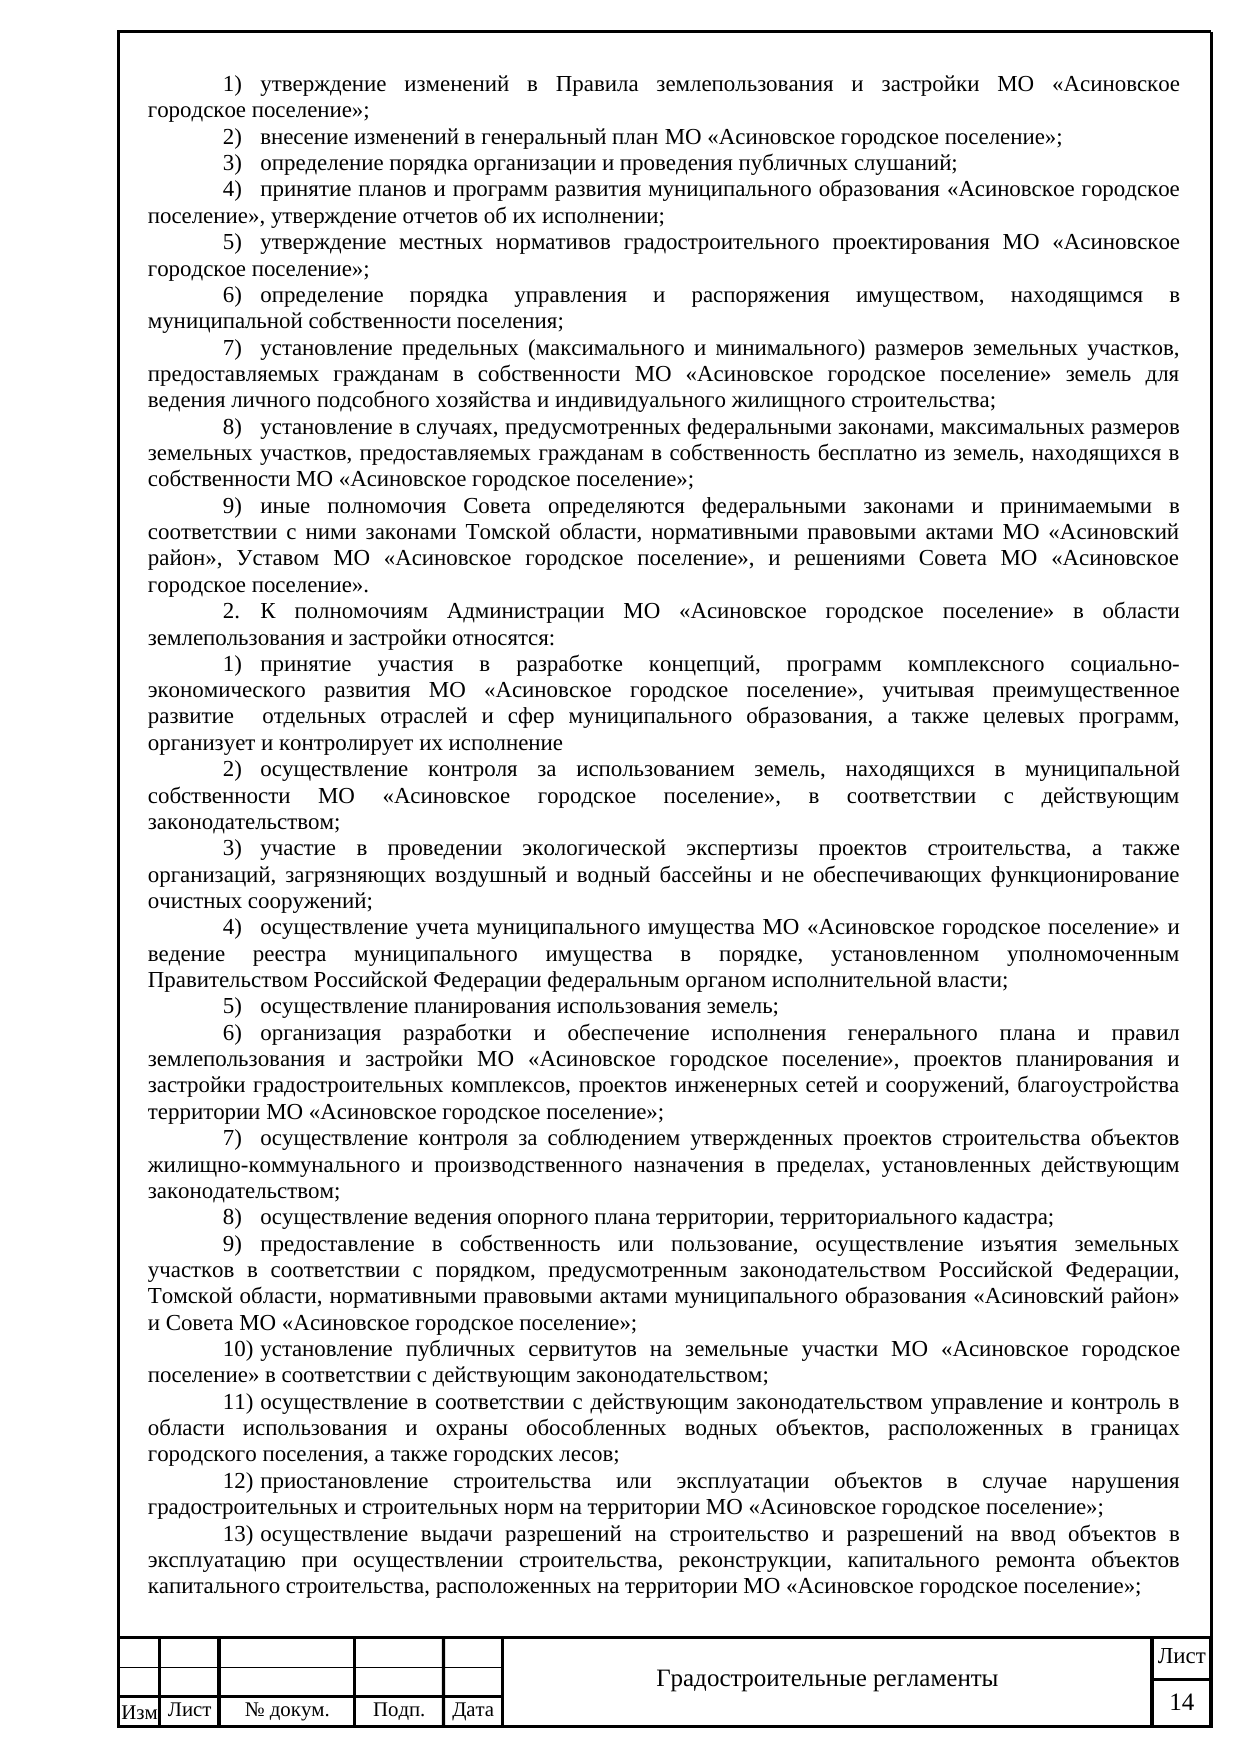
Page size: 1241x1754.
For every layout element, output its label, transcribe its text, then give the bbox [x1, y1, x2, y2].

list принятие планов и программ развития муниципального образования «Асиновское городское поселение», утверждение отчетов об их исполнении; [148, 176, 1181, 228]
list организация разработки и обеспечение исполнения генерального плана и правил землепользования и застройки МО «Асиновское городское поселение», проектов планирования и застройки градостроительных комплексов, проектов инженерных сетей и сооружений, благоустройства территории МО «Асиновское городское поселение»; [148, 1019, 1181, 1124]
list иные полномочия Совета определяются федеральными законами и принимаемыми в соответствии с ними законами Томской области, нормативными правовыми актами МО «Асиновский район», Уставом МО «Асиновское городское поселение», и решениями Совета МО «Асиновское городское поселение». [148, 492, 1181, 597]
list установление публичных сервитутов на земельные участки МО «Асиновское городское поселение» в соответствии с действующим законодательством; [148, 1335, 1181, 1388]
list определение порядка управления и распоряжения имуществом, находящимся в муниципальной собственности поселения; [148, 281, 1181, 334]
list внесение изменений в генеральный план МО «Асиновское городское поселение»; [148, 123, 1181, 149]
list осуществление контроля за соблюдением утвержденных проектов строительства объектов жилищно-коммунального и производственного назначения в пределах, установленных действующим законодательством; [148, 1124, 1181, 1203]
list приостановление строительства или эксплуатации объектов в случае нарушения градостроительных и строительных норм на территории МО «Асиновское городское поселение»; [148, 1467, 1181, 1519]
list определение порядка организации и проведения публичных слушаний; [148, 149, 1181, 176]
list К полномочиям Администрации МО «Асиновское городское поселение» в области землепользования и застройки относятся: [148, 597, 1181, 650]
list принятие участия в разработке концепций, программ комплексного социально-экономического развития МО «Асиновское городское поселение», учитывая преимущественное развитие отдельных отраслей и сфер муниципального образования, а также целевых программ, организует и контролирует их исполнение [148, 650, 1181, 755]
list утверждение изменений в Правила землепользования и застройки МО «Асиновское городское поселение»; [148, 70, 1181, 123]
list участие в проведении экологической экспертизы проектов строительства, а также организаций, загрязняющих воздушный и водный бассейны и не обеспечивающих функционирование очистных сооружений; [148, 834, 1181, 913]
list осуществление учета муниципального имущества МО «Асиновское городское поселение» и ведение реестра муниципального имущества в порядке, установленном уполномоченным Правительством Российской Федерации федеральным органом исполнительной власти; [148, 913, 1181, 992]
list осуществление планирования использования земель; [148, 992, 1181, 1019]
list установление предельных (максимального и минимального) размеров земельных участков, предоставляемых гражданам в собственности МО «Асиновское городское поселение» земель для ведения личного подсобного хозяйства и индивидуального жилищного строительства; [148, 334, 1181, 413]
list утверждение местных нормативов градостроительного проектирования МО «Асиновское городское поселение»; [148, 228, 1181, 281]
list установление в случаях, предусмотренных федеральными законами, максимальных размеров земельных участков, предоставляемых гражданам в собственность бесплатно из земель, находящихся в собственности МО «Асиновское городское поселение»; [148, 413, 1181, 492]
list осуществление выдачи разрешений на строительство и разрешений на ввод объектов в эксплуатацию при осуществлении строительства, реконструкции, капитального ремонта объектов капитального строительства, расположенных на территории МО «Асиновское городское поселение»; [148, 1519, 1181, 1599]
list осуществление контроля за использованием земель, находящихся в муниципальной собственности МО «Асиновское городское поселение», в соответствии с действующим законодательством; [148, 755, 1181, 834]
list предоставление в собственность или пользование, осуществление изъятия земельных участков в соответствии с порядком, предусмотренным законодательством Российской Федерации, Томской области, нормативными правовыми актами муниципального образования «Асиновский район» и Совета МО «Асиновское городское поселение»; [148, 1230, 1181, 1335]
list осуществление в соответствии с действующим законодательством управление и контроль в области использования и охраны обособленных водных объектов, расположенных в границах городского поселения, а также городских лесов; [148, 1388, 1181, 1467]
list осуществление ведения опорного плана территории, территориального кадастра; [148, 1203, 1181, 1230]
